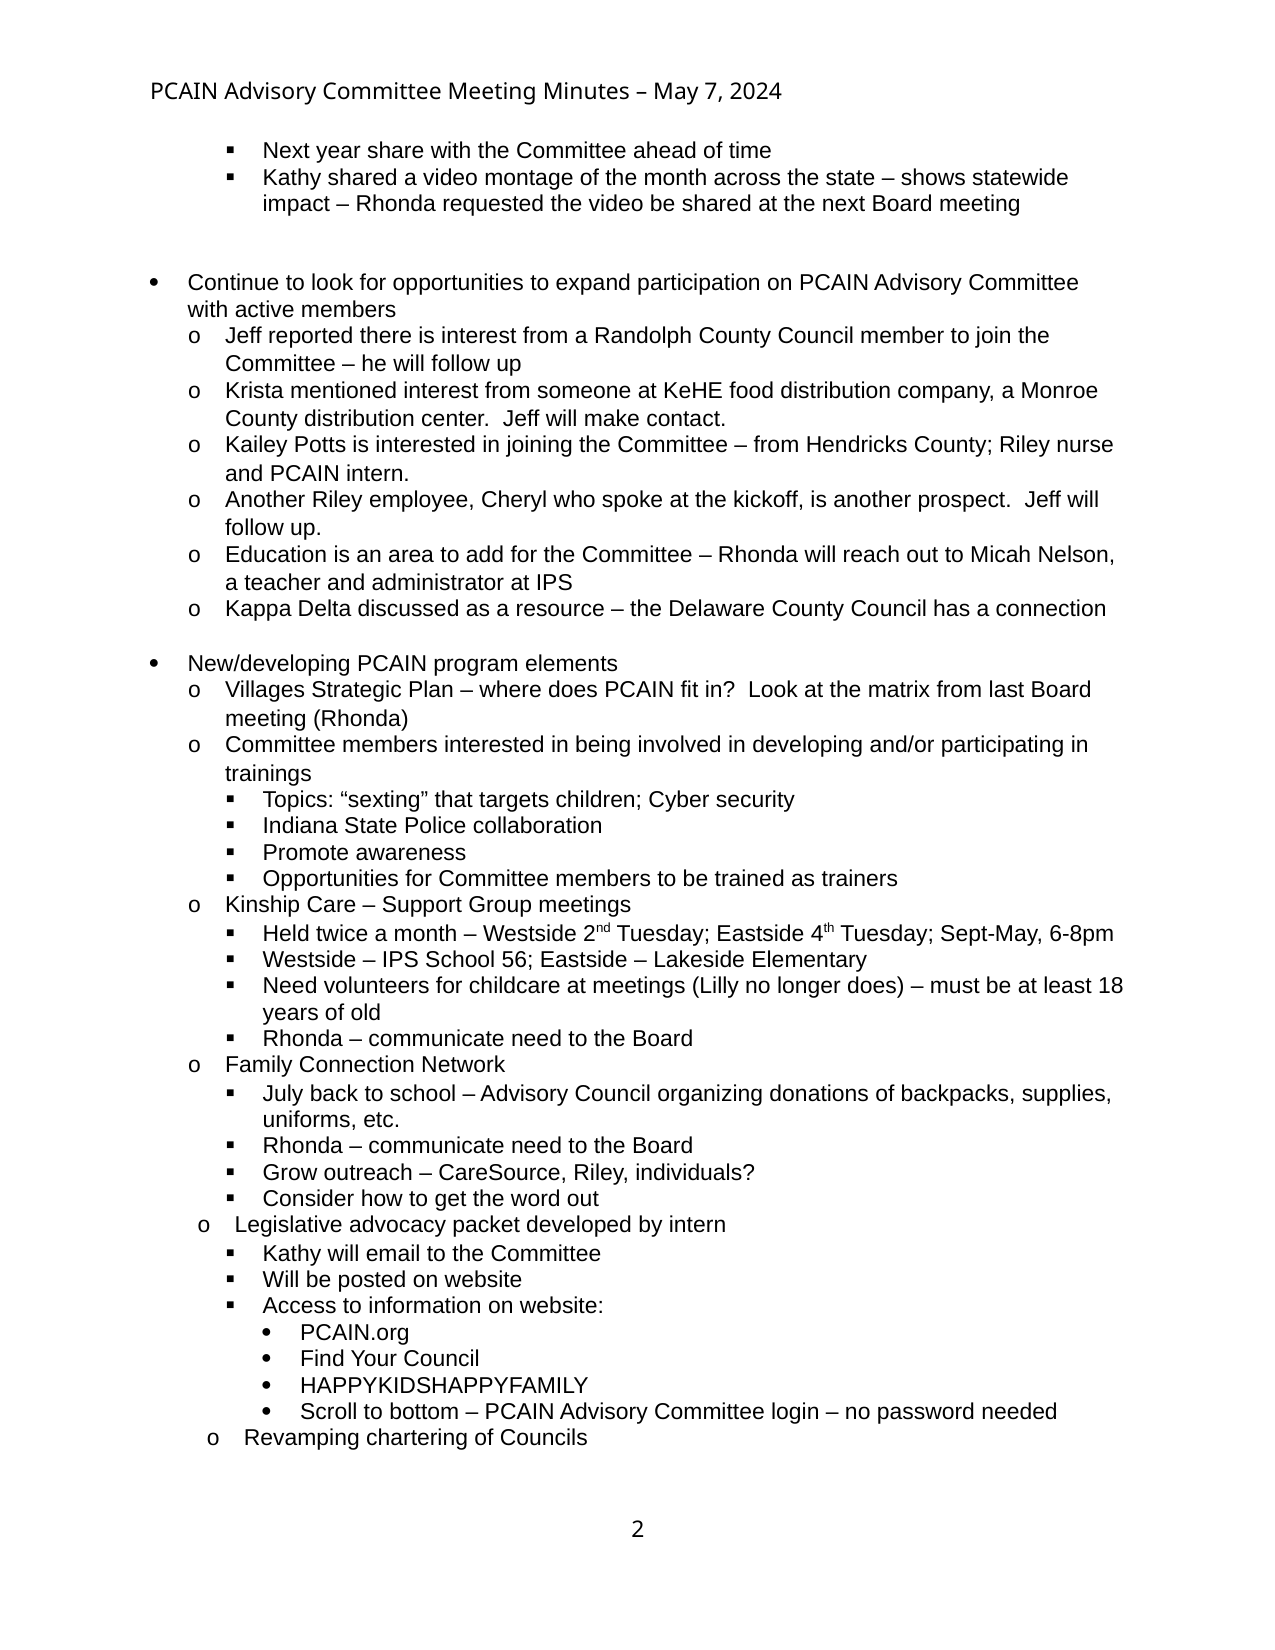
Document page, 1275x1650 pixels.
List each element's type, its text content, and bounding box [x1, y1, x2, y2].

list Education is an area to add for the Committee – Rhonda will reach out to Micah Nelson, a teacher and administrator at IPS [187, 541, 1125, 595]
list Rhonda – communicate need to the Board [225, 1132, 1125, 1159]
list Will be posted on website [225, 1266, 1125, 1292]
list Krista mentioned interest from someone at KeHE food distribution company, a Monroe County distribution center. Jeff will make contact. [187, 377, 1125, 431]
list Kinship Care – Support Group meetings [187, 891, 1125, 919]
list Consider how to get the word out [225, 1185, 1125, 1211]
list Villages Strategic Plan – where does PCAIN fit in? Look at the matrix from last Board meeting (Rhonda) [187, 676, 1125, 731]
list Find Your Council [262, 1345, 1125, 1372]
list Committee members interested in being involved in developing and/or participating in trainings [187, 731, 1125, 786]
list Jeff reported there is interest from a Randolph County Council member to join the Committee – he will follow up [187, 322, 1125, 377]
list Next year share with the Committee ahead of time [225, 137, 1125, 164]
list Scroll to bottom – PCAIN Advisory Committee login – no password needed [262, 1398, 1125, 1424]
list Kathy shared a video montage of the month across the state – shows statewide impact – Rhonda requested the video be shared at the next Board meeting [225, 164, 1125, 217]
list PCAIN.org [262, 1319, 1125, 1345]
list Family Connection Network [187, 1051, 1125, 1080]
list Opportunities for Committee members to be trained as trainers [225, 865, 1125, 891]
list Rhonda – communicate need to the Board [225, 1025, 1125, 1051]
list Another Riley employee, Cheryl who spoke at the kickoff, is another prospect. Jeff will follow up. [187, 486, 1125, 541]
list Access to information on website: [225, 1292, 1125, 1319]
list HAPPYKIDSHAPPYFAMILY [262, 1372, 1125, 1398]
list Need volunteers for childcare at meetings (Lilly no longer does) – must be at least 18 years of old [225, 972, 1125, 1025]
list Promote awareness [225, 838, 1125, 865]
list Indiana State Police collaboration [225, 812, 1125, 838]
list Held twice a month – Westside 2nd Tuesday; Eastside 4th Tuesday; Sept-May, 6-8pm [225, 919, 1125, 946]
list Kailey Potts is interested in joining the Committee – from Hendricks County; Riley nurse and PCAIN intern. [187, 431, 1125, 486]
list Kathy will email to the Committee [225, 1240, 1125, 1266]
list July back to school – Advisory Council organizing donations of backpacks, supplies, uniforms, etc. [225, 1080, 1125, 1132]
list Kappa Delta discussed as a resource – the Delaware County Council has a connection [187, 595, 1125, 624]
list Continue to look for opportunities to expand participation on PCAIN Advisory Committee with active members [150, 269, 1125, 322]
list New/developing PCAIN program elements [150, 650, 1125, 676]
list Legislative advocacy packet developed by intern [197, 1211, 1125, 1240]
list Grow outreach – CareSource, Riley, individuals? [225, 1159, 1125, 1185]
list Revamping chartering of Councils [206, 1424, 1125, 1453]
list Topics: “sexting” that targets children; Cyber security [225, 786, 1125, 812]
list Westside – IPS School 56; Eastside – Lakeside Elementary [225, 946, 1125, 972]
